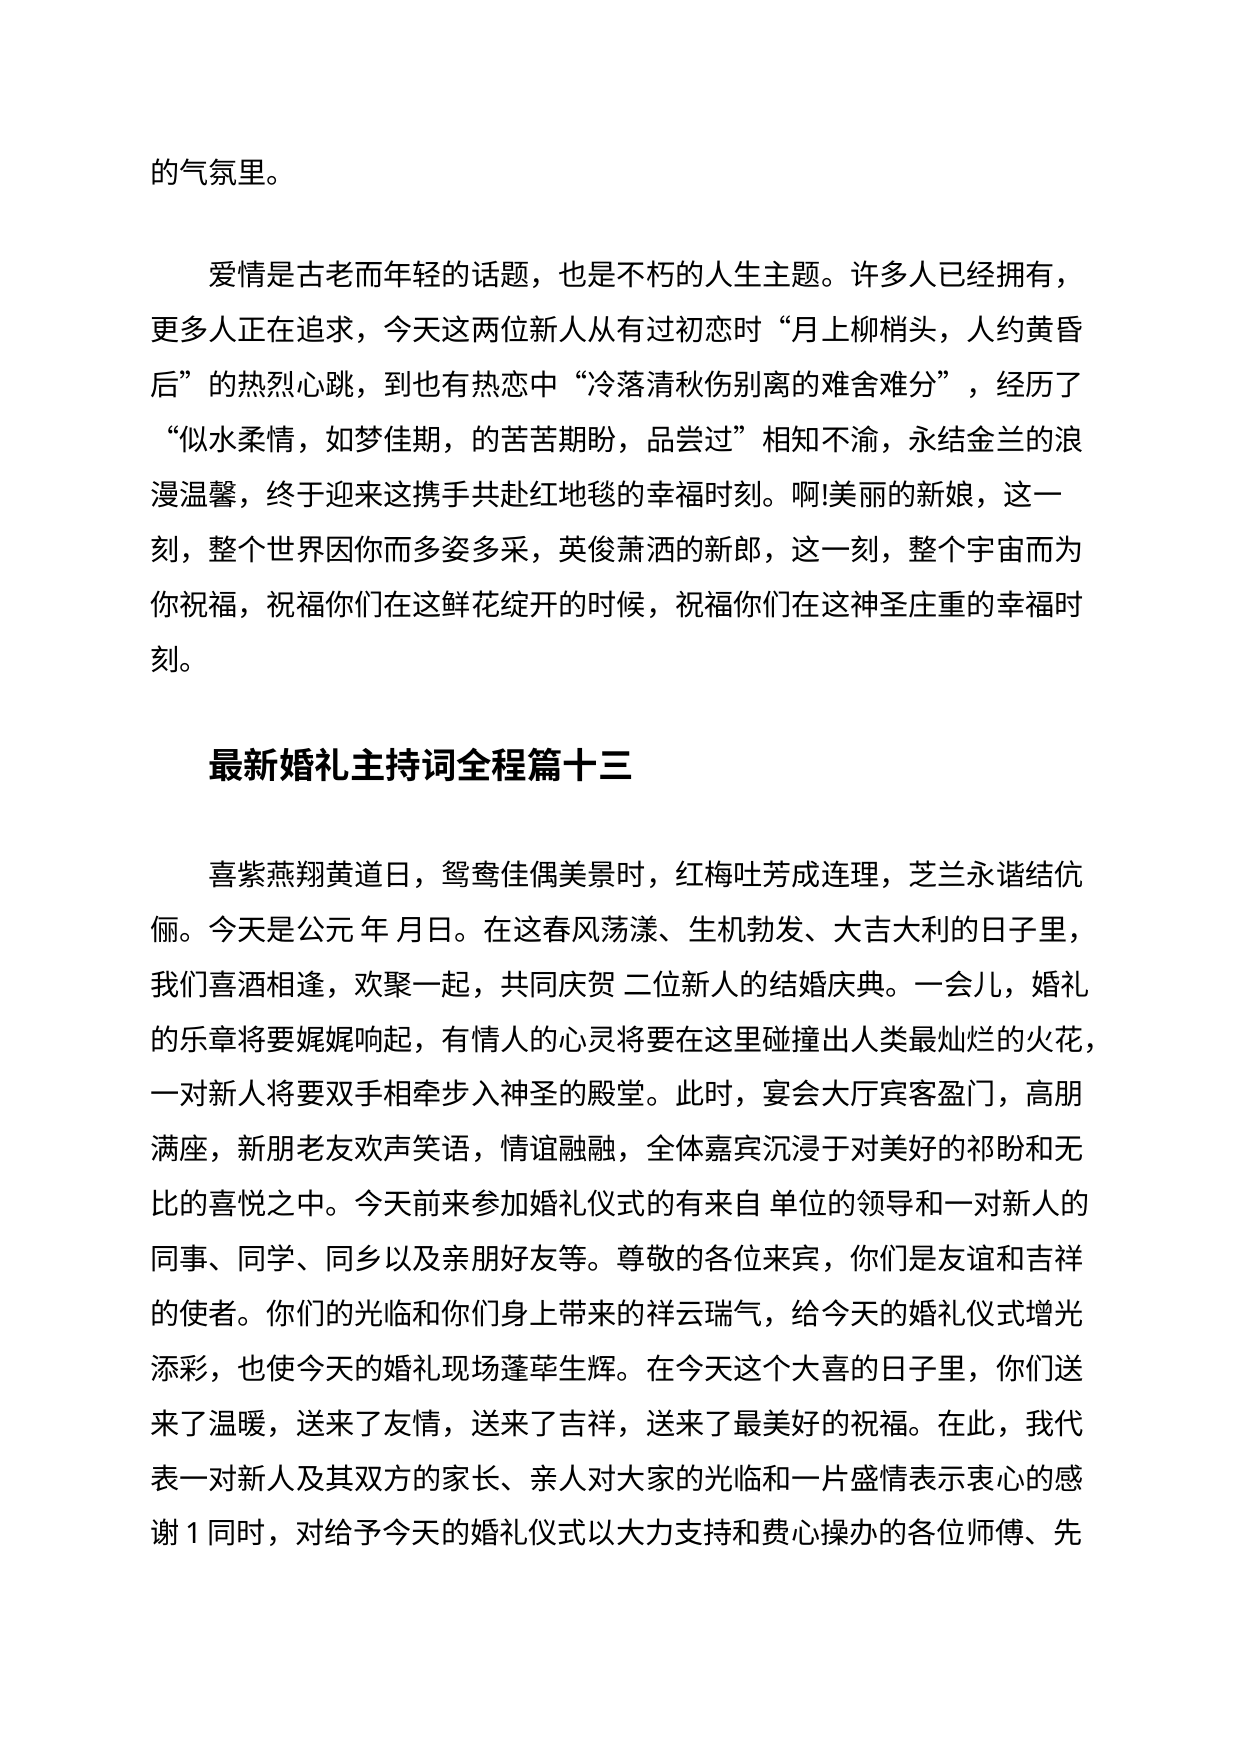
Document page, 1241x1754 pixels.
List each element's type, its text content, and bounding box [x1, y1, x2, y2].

text 最新婚礼主持词全程篇十三 [150, 738, 1090, 789]
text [150, 150, 1090, 192]
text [150, 851, 1090, 1552]
text 爱情是古老而年轻的话题，也是不朽的人生主题。许多人已经拥有，更多人正在追求，今天这两位新人从有过初恋时“月上柳梢头，人约黄昏后”的热烈心跳，到也有热恋中“冷落清秋伤别离的难舍难分”，经历了“似水柔情，如梦佳期，的苦苦期盼，品尝过”相知不渝，永结金兰的浪漫温馨，终于迎来这携手共赴红地毯的幸福时刻。啊!美丽的新娘，这一刻，整个世界因你而多姿多采，英俊萧洒的新郎，这一刻，整个宇宙而为你祝福，祝福你们在这鲜花绽开的时候，祝福你们在这神圣庄重的幸福时刻。 [150, 252, 1090, 678]
